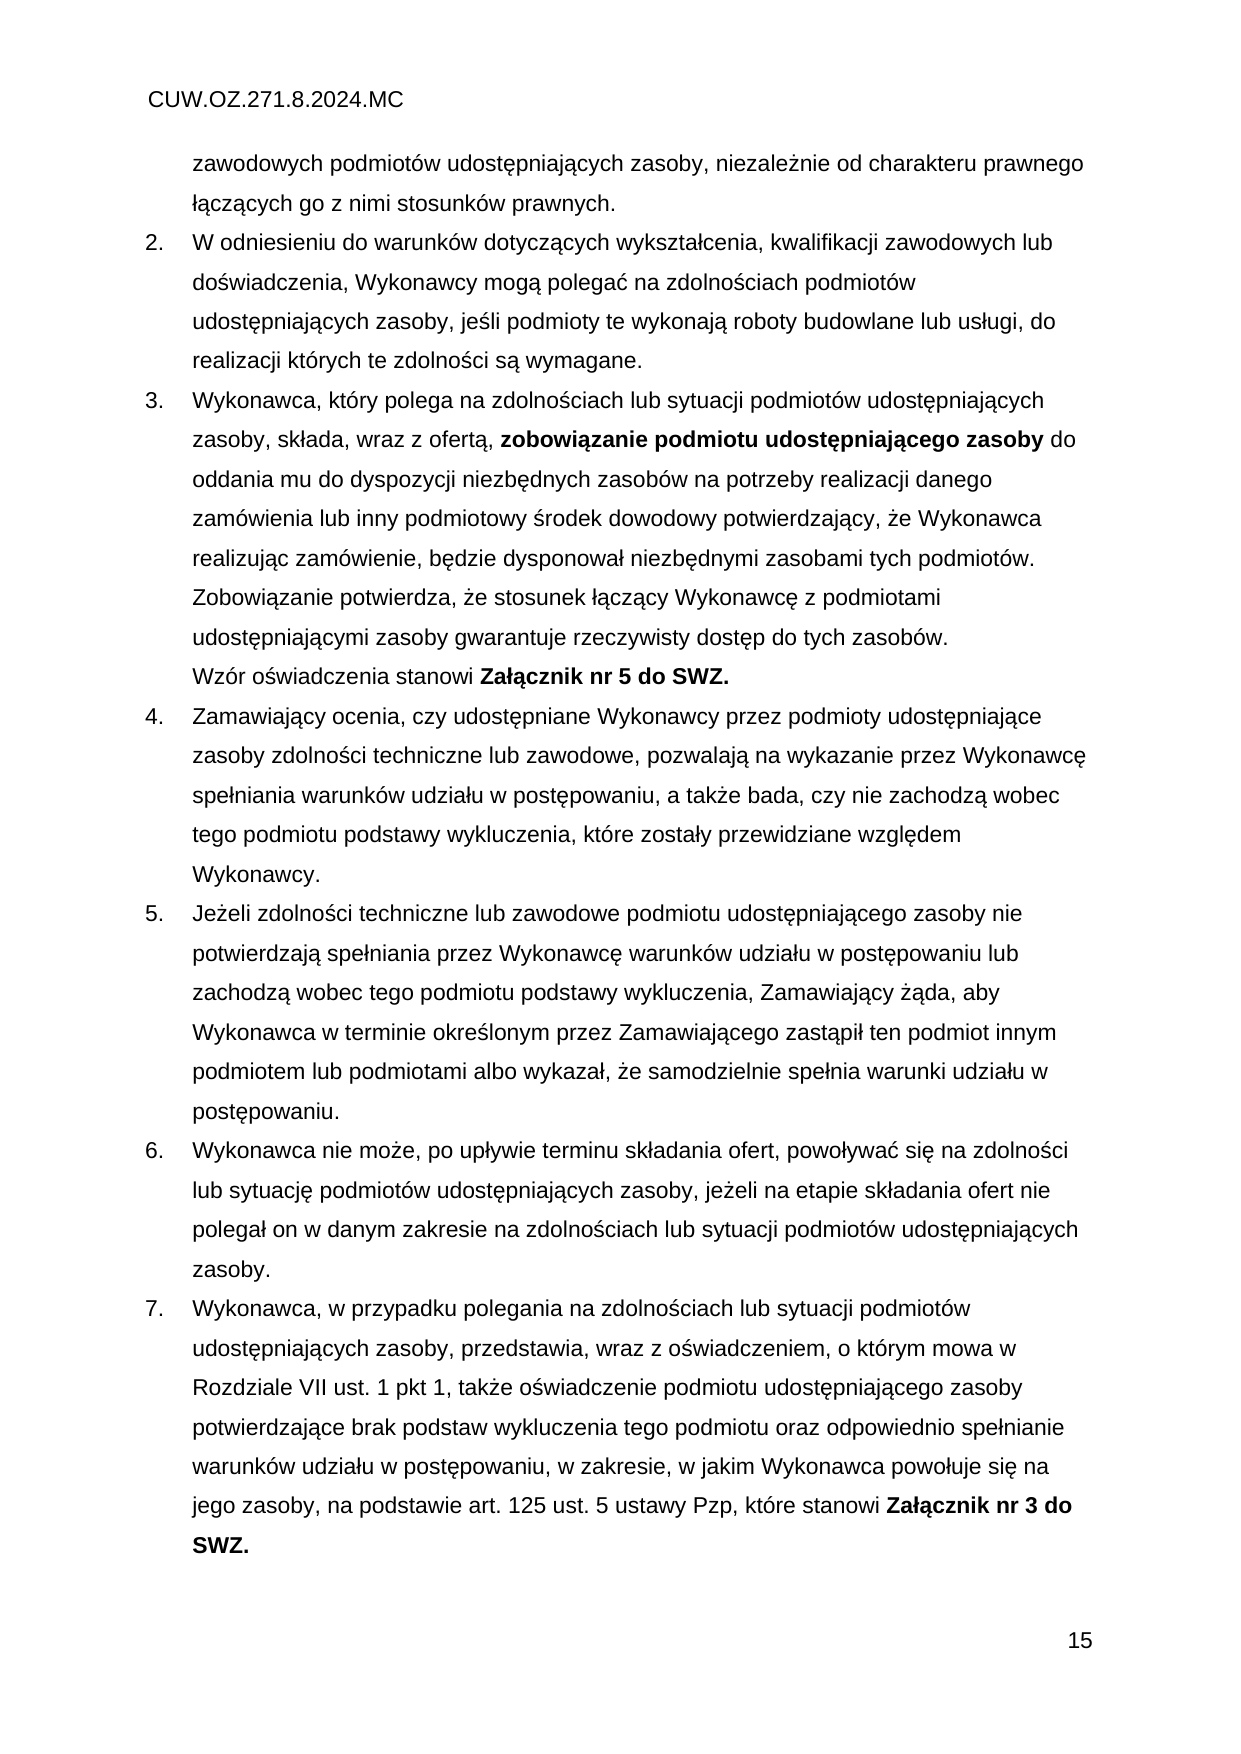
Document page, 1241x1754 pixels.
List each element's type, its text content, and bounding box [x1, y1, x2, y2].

list Jeżeli zdolności techniczne lub zawodowe podmiotu udostępniającego zasoby nie potwierdzają spełniania przez Wykonawcę warunków udziału w postępowaniu lub zachodzą wobec tego podmiotu podstawy wykluczenia, Zamawiający żąda, aby Wykonawca w terminie określonym przez Zamawiającego zastąpił ten podmiot innym podmiotem lub podmiotami albo wykazał, że samodzielnie spełnia warunki udziału w postępowaniu. [145, 900, 1091, 1124]
list W odniesieniu do warunków dotyczących wykształcenia, kwalifikacji zawodowych lub doświadczenia, Wykonawcy mogą polegać na zdolnościach podmiotów udostępniających zasoby, jeśli podmioty te wykonają roboty budowlane lub usługi, do realizacji których te zdolności są wymagane. [145, 229, 1091, 374]
text Zobowiązanie potwierdza, że stosunek łączący Wykonawcę z podmiotami udostępniającymi zasoby gwarantuje rzeczywisty dostęp do tych zasobów. [192, 584, 1091, 650]
list Wykonawca, w przypadku polegania na zdolnościach lub sytuacji podmiotów udostępniających zasoby, przedstawia, wraz z oświadczeniem, o którym mowa w Rozdziale VII ust. 1 pkt 1, także oświadczenie podmiotu udostępniającego zasoby potwierdzające brak podstaw wykluczenia tego podmiotu oraz odpowiednio spełnianie warunków udziału w postępowaniu, w zakresie, w jakim Wykonawca powołuje się na jego zasoby, na podstawie art. 125 ust. 5 ustawy Pzp, które stanowi Załącznik nr 3 do SWZ. [145, 1295, 1093, 1558]
list Wykonawca nie może, po upływie terminu składania ofert, powoływać się na zdolności lub sytuację podmiotów udostępniających zasoby, jeżeli na etapie składania ofert nie polegał on w danym zakresie na zdolnościach lub sytuacji podmiotów udostępniających zasoby. [145, 1137, 1091, 1282]
list Wykonawca, który polega na zdolnościach lub sytuacji podmiotów udostępniających zasoby, składa, wraz z ofertą, zobowiązanie podmiotu udostępniającego zasoby do oddania mu do dyspozycji niezbędnych zasobów na potrzeby realizacji danego zamówienia lub inny podmiotowy środek dowodowy potwierdzający, że Wykonawca realizując zamówienie, będzie dysponował niezbędnymi zasobami tych podmiotów. [145, 387, 1091, 571]
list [145, 150, 1091, 216]
text Wzór oświadczenia stanowi Załącznik nr 5 do SWZ. [192, 663, 1091, 690]
list Zamawiający ocenia, czy udostępniane Wykonawcy przez podmioty udostępniające zasoby zdolności techniczne lub zawodowe, pozwalają na wykazanie przez Wykonawcę spełniania warunków udziału w postępowaniu, a także bada, czy nie zachodzą wobec tego podmiotu podstawy wykluczenia, które zostały przewidziane względem Wykonawcy. [145, 703, 1091, 887]
